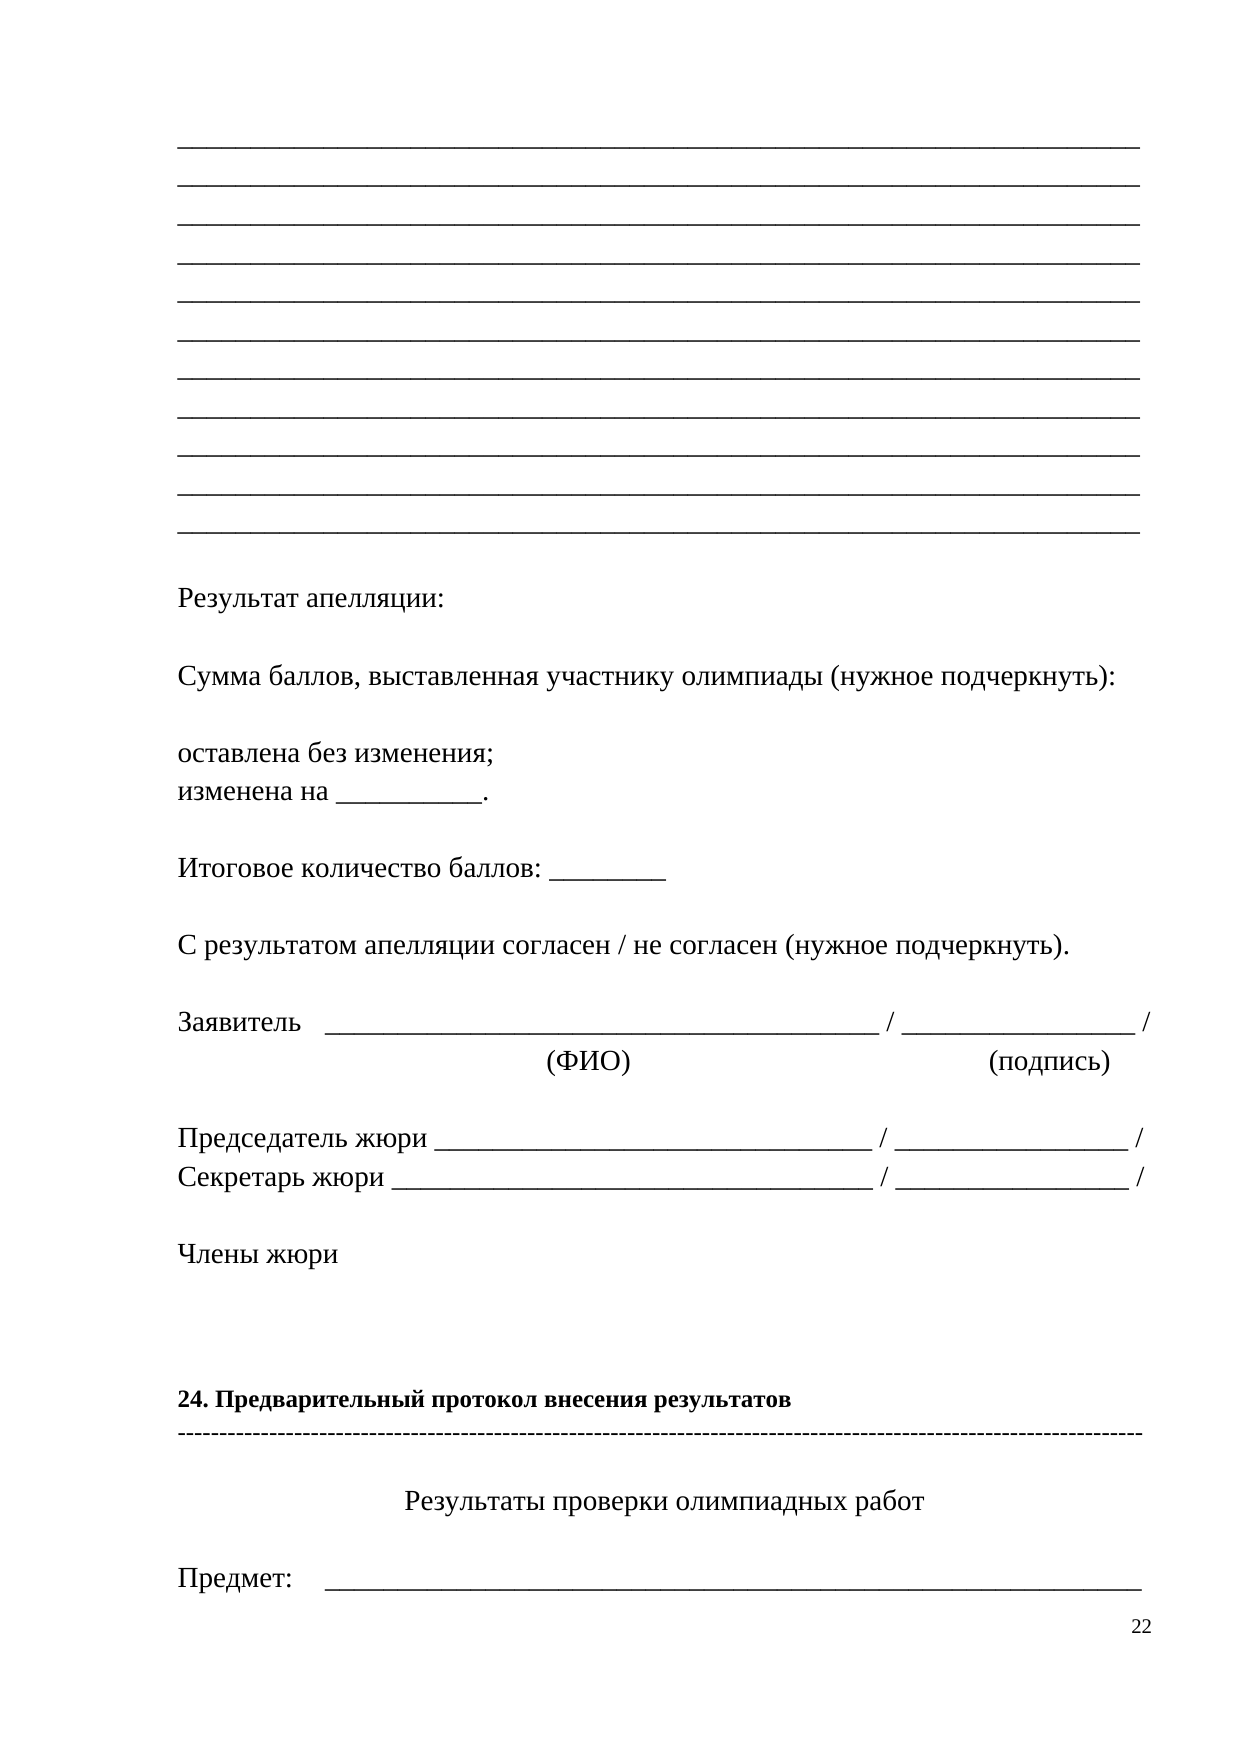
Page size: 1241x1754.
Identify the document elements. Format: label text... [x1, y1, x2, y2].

text 24. Предварительный протокол внесения результатов [177, 1384, 1152, 1413]
text оставлена без изменения; [177, 735, 1152, 768]
text Председатель жюри ______________________________ / ________________ / [177, 1120, 1152, 1154]
text Секретарь жюри _________________________________ / ________________ / [177, 1159, 1152, 1192]
text Результат апелляции: [177, 581, 1152, 614]
text Предмет: ________________________________________________________ [177, 1561, 1152, 1594]
text Члены жюри [177, 1236, 1152, 1269]
text изменена на __________. [177, 773, 1152, 807]
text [177, 118, 1152, 537]
text Сумма баллов, выставленная участнику олимпиады (нужное подчеркнуть): [177, 658, 1152, 691]
text С результатом апелляции согласен / не согласен (нужное подчеркнуть). [177, 927, 1152, 961]
text Результаты проверки олимпиадных работ [177, 1483, 1152, 1517]
text (ФИО) (подпись) [177, 1043, 1152, 1077]
text -------------------------------------------------------------------------------------------------------------------- [177, 1417, 1152, 1446]
text Заявитель ______________________________________ / ________________ / [177, 1004, 1152, 1038]
text Итоговое количество баллов: ________ [177, 850, 1152, 884]
